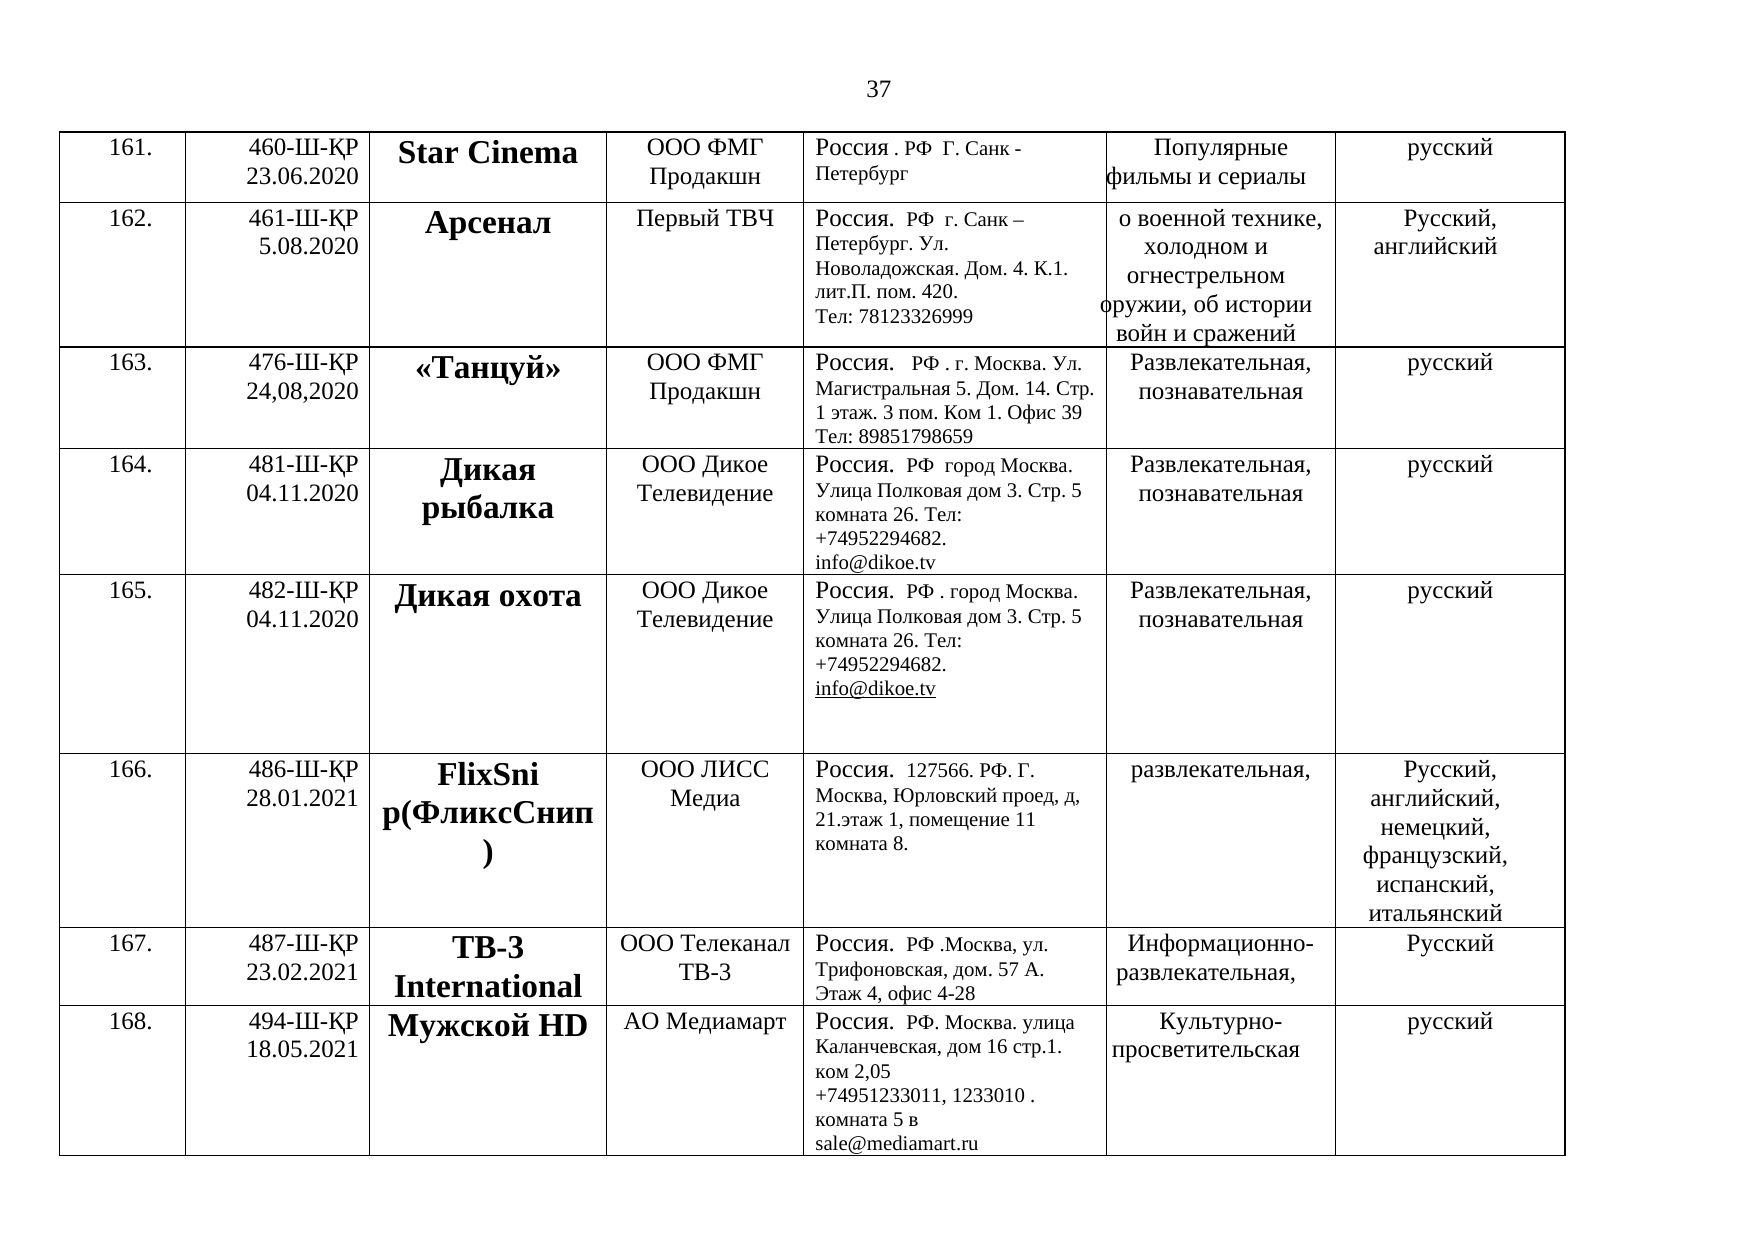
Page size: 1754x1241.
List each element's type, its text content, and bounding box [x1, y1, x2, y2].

table_cell ООО Дикое Телевидение [607, 449, 803, 574]
table_cell Россия. РФ г. Санк –Петербург. Ул. Новоладожская. Дом. 4. К.1. лит.П. пом. 420. Тел: 78123326999 [804, 203, 1106, 346]
table_cell ТВ-3 International [370, 928, 606, 1005]
table_cell Русский [1336, 928, 1564, 1005]
table_cell Дикая охота [370, 575, 606, 753]
table_cell [60, 575, 185, 753]
table_cell [60, 754, 185, 927]
table_cell ООО ФМГ Продакшн [607, 348, 803, 448]
table_cell русский [1336, 575, 1564, 753]
table_cell Развлекательная, познавательная [1107, 449, 1335, 574]
table_cell 494-Ш-ҚР 18.05.2021 [186, 1006, 369, 1155]
table_cell 487-Ш-ҚР 23.02.2021 [186, 928, 369, 1005]
table_cell ООО ФМГ Продакшн [607, 133, 803, 202]
table_cell русский [1336, 449, 1564, 574]
table_cell Популярные фильмы и сериалы [1107, 133, 1335, 202]
table_cell Россия. РФ . город Москва. Улица Полковая дом 3. Стр. 5 комната 26. Тел: +74952294682. info@dikoe.tv [804, 575, 1106, 753]
table_cell Русский, английский [1336, 203, 1564, 346]
table_cell АО Медиамарт [607, 1006, 803, 1155]
table_cell русский [1336, 133, 1564, 202]
table_cell о военной технике, холодном и огнестрельном оружии, об истории войн и сражений [1107, 203, 1335, 346]
table_cell русский [1336, 348, 1564, 448]
table_cell Star Cinema [370, 133, 606, 202]
table_cell Россия. РФ город Москва. Улица Полковая дом 3. Стр. 5 комната 26. Тел: +74952294682. info@dikoe.tv [804, 449, 1106, 574]
table_cell Развлекательная, познавательная [1107, 575, 1335, 753]
table_cell [60, 203, 185, 346]
table_cell [60, 348, 185, 448]
table_cell Первый ТВЧ [607, 203, 803, 346]
table_cell 461-Ш-ҚР 5.08.2020 [186, 203, 369, 346]
table_cell «Танцуй» [370, 348, 606, 448]
table_cell [60, 928, 185, 1005]
table_cell Информационно-развлекательная, [1107, 928, 1335, 1005]
table_cell 486-Ш-ҚР 28.01.2021 [186, 754, 369, 927]
table_cell Развлекательная, познавательная [1107, 348, 1335, 448]
table_cell Россия. РФ .Москва, ул. Трифоновская, дом. 57 А. Этаж 4, офис 4-28 [804, 928, 1106, 1005]
table_cell Россия. РФ . г. Москва. Ул. Магистральная 5. Дом. 14. Стр. 1 этаж. 3 пом. Ком 1. Офис 39 Тел: 89851798659 [804, 348, 1106, 448]
table_cell русский [1336, 1006, 1564, 1155]
table_cell 460-Ш-ҚР 23.06.2020 [186, 133, 369, 202]
table_cell 476-Ш-ҚР 24,08,2020 [186, 348, 369, 448]
table_cell Россия. 127566. РФ. Г. Москва, Юрловский проед, д, 21.этаж 1, помещение 11 комната 8. [804, 754, 1106, 927]
table_cell [60, 1006, 185, 1155]
table_cell Русский, английский, немецкий, французский, испанский, итальянский [1336, 754, 1564, 927]
table_cell Дикая рыбалка [370, 449, 606, 574]
table_cell развлекательная, [1107, 754, 1335, 927]
table_cell Мужской HD [370, 1006, 606, 1155]
table_cell [60, 449, 185, 574]
table_cell 482-Ш-ҚР 04.11.2020 [186, 575, 369, 753]
table_cell 481-Ш-ҚР 04.11.2020 [186, 449, 369, 574]
table_cell ООО Телеканал ТВ-3 [607, 928, 803, 1005]
table_cell Россия . РФ Г. Санк -Петербург [804, 133, 1106, 202]
table_cell Россия. РФ. Москва. улица Каланчевская, дом 16 стр.1. ком 2,05 +74951233011, 1233010 . комната 5 в sale@mediamart.ru [804, 1006, 1106, 1155]
table_cell FlixSnip(ФликсСнип) [370, 754, 606, 927]
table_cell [1107, 1006, 1335, 1155]
table_cell Арсенал [370, 203, 606, 346]
table_cell [60, 133, 185, 202]
table_cell ООО Дикое Телевидение [607, 575, 803, 753]
table_cell ООО ЛИСС Медиа [607, 754, 803, 927]
